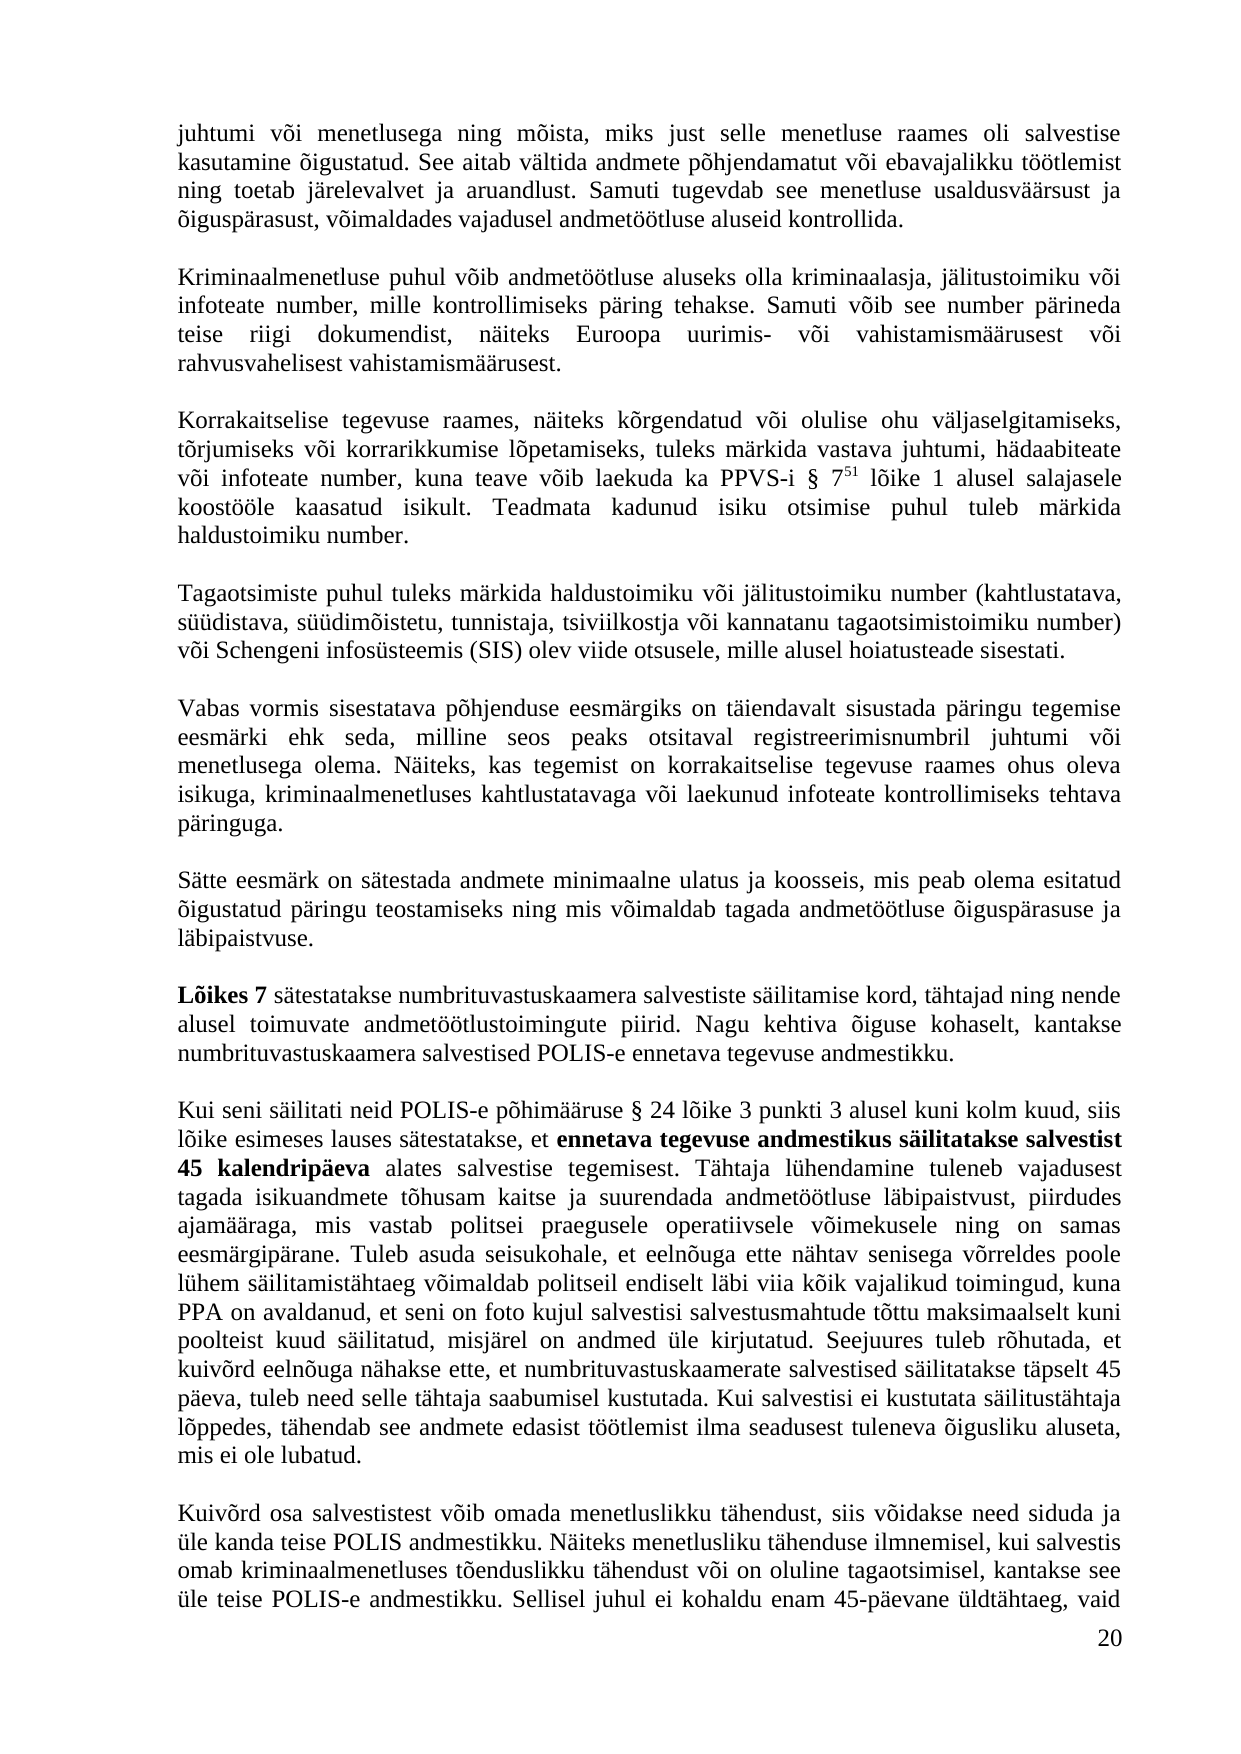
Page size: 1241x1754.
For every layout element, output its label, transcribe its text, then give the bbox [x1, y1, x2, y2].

text Kui seni säilitati neid POLIS-e põhimääruse § 24 lõike 3 punkti 3 alusel kuni kolm kuud, siis lõike esimeses lauses sätestatakse, et ennetava tegevuse andmestikus säilitatakse salvestist 45 kalendripäeva alates salvestise tegemisest. Tähtaja lühendamine tuleneb vajadusest tagada isikuandmete tõhusam kaitse ja suurendada andmetöötluse läbipaistvust, piirdudes ajamääraga, mis vastab politsei praegusele operatiivsele võimekusele ning on samas eesmärgipärane. Tuleb asuda seisukohale, et eelnõuga ette nähtav senisega võrreldes poole lühem säilitamistähtaeg võimaldab politseil endiselt läbi viia kõik vajalikud toimingud, kuna PPA on avaldanud, et seni on foto kujul salvestisi salvestusmahtude tõttu maksimaalselt kuni poolteist kuud säilitatud, misjärel on andmed üle kirjutatud. Seejuures tuleb rõhutada, et kuivõrd eelnõuga nähakse ette, et numbrituvastuskaamerate salvestised säilitatakse täpselt 45 päeva, tuleb need selle tähtaja saabumisel kustutada. Kui salvestisi ei kustutata säilitustähtaja lõppedes, tähendab see andmete edasist töötlemist ilma seadusest tuleneva õigusliku aluseta, mis ei ole lubatud. [177, 1096, 1122, 1469]
text Kriminaalmenetluse puhul võib andmetöötluse aluseks olla kriminaalasja, jälitustoimiku või infoteate number, mille kontrollimiseks päring tehakse. Samuti võib see number pärineda teise riigi dokumendist, näiteks Euroopa uurimis- või vahistamismäärusest või rahvusvahelisest vahistamismäärusest. [177, 262, 1122, 377]
text Korrakaitselise tegevuse raames, näiteks kõrgendatud või olulise ohu väljaselgitamiseks, tõrjumiseks või korrarikkumise lõpetamiseks, tuleks märkida vastava juhtumi, hädaabiteate või infoteate number, kuna teave võib laekuda ka PPVS-i § 751 lõike 1 alusel salajasele koostööle kaasatud isikult. Teadmata kadunud isiku otsimise puhul tuleb märkida haldustoimiku number. [177, 406, 1122, 549]
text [177, 118, 1122, 233]
text Lõikes 7 sätestatakse numbrituvastuskaamera salvestiste säilitamise kord, tähtajad ning nende alusel toimuvate andmetöötlustoimingute piirid. Nagu kehtiva õiguse kohaselt, kantakse numbrituvastuskaamera salvestised POLIS-e ennetava tegevuse andmestikku. [177, 981, 1122, 1067]
text Tagaotsimiste puhul tuleks märkida haldustoimiku või jälitustoimiku number (kahtlustatava, süüdistava, süüdimõistetu, tunnistaja, tsiviilkostja või kannatanu tagaotsimistoimiku number) või Schengeni infosüsteemis (SIS) olev viide otsusele, mille alusel hoiatusteade sisestati. [177, 578, 1122, 664]
text Vabas vormis sisestatava põhjenduse eesmärgiks on täiendavalt sisustada päringu tegemise eesmärki ehk seda, milline seos peaks otsitaval registreerimisnumbril juhtumi või menetlusega olema. Näiteks, kas tegemist on korrakaitselise tegevuse raames ohus oleva isikuga, kriminaalmenetluses kahtlustatavaga või laekunud infoteate kontrollimiseks tehtava päringuga. [177, 693, 1122, 837]
text Sätte eesmärk on sätestada andmete minimaalne ulatus ja koosseis, mis peab olema esitatud õigustatud päringu teostamiseks ning mis võimaldab tagada andmetöötluse õiguspärasuse ja läbipaistvuse. [177, 866, 1122, 952]
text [177, 1498, 1122, 1613]
